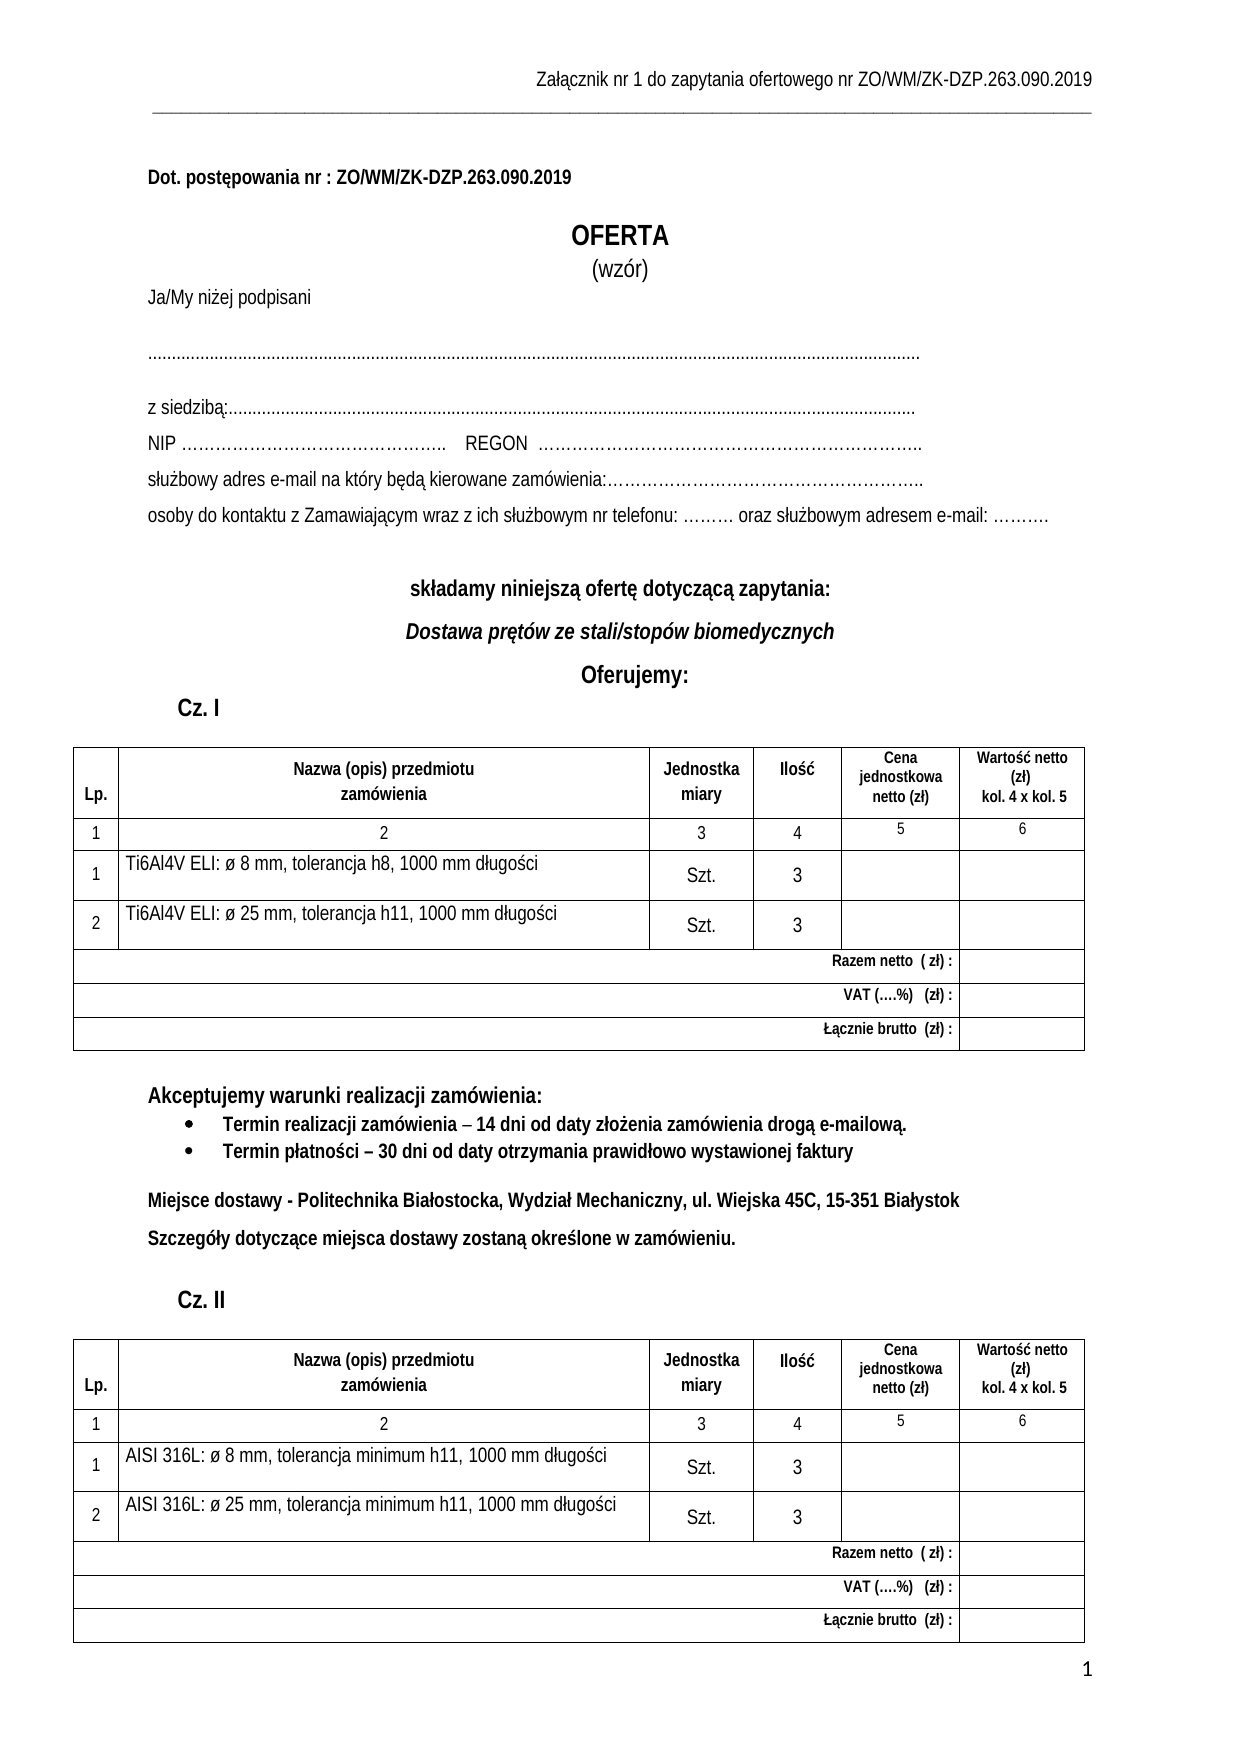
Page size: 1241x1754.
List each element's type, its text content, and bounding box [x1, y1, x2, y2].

table_header Nazwa (opis) przedmiotu zamówienia [119, 748, 649, 818]
table_cell [842, 1492, 959, 1541]
table_cell 3 [754, 901, 841, 949]
table_cell [960, 1443, 1084, 1491]
table_cell 5 [842, 819, 959, 850]
list Oferujemy: [177, 660, 1093, 689]
table_cell [960, 984, 1084, 1017]
text osoby do kontaktu z Zamawiającym wraz z ich służbowym nr telefonu: ……… oraz służbowym adresem e-mail: ………. [148, 503, 1093, 527]
table_header Lp. [74, 748, 118, 818]
text ................................................................................................................................................................... [148, 340, 1093, 364]
table_header Wartość netto (zł) kol. 4 x kol. 5 [960, 1340, 1084, 1409]
list Cz. I [177, 693, 1093, 722]
table_cell [842, 851, 959, 900]
table_header Lp. [74, 1340, 118, 1409]
table_cell [842, 901, 959, 949]
table_cell [960, 1542, 1084, 1574]
table_cell Łącznie brutto (zł) : [74, 1018, 959, 1050]
table_cell 1 [74, 851, 118, 900]
table_cell [960, 851, 1084, 900]
table_cell [960, 1609, 1084, 1642]
table_cell 6 [960, 819, 1084, 850]
list Termin realizacji zamówienia – 14 dni od daty złożenia zamówienia drogą e-mailową. [185, 1112, 1093, 1136]
table_cell Ti6Al4V ELI: ø 25 mm, tolerancja h11, 1000 mm długości [119, 901, 649, 949]
table_cell 2 [119, 819, 649, 850]
table_cell 5 [842, 1410, 959, 1442]
text składamy niniejszą ofertę dotyczącą zapytania: [148, 575, 1093, 601]
table_cell 3 [754, 1443, 841, 1491]
table_cell 2 [74, 901, 118, 949]
table_header Nazwa (opis) przedmiotu zamówienia [119, 1340, 649, 1409]
table_cell 2 [74, 1492, 118, 1541]
table_cell Szt. [650, 851, 753, 900]
table_cell Razem netto ( zł) : [74, 1542, 959, 1574]
table_header Ilość [754, 1340, 841, 1409]
table_cell [960, 1492, 1084, 1541]
table_cell AISI 316L: ø 25 mm, tolerancja minimum h11, 1000 mm długości [119, 1492, 649, 1541]
table_cell [960, 1018, 1084, 1050]
text OFERTA [148, 218, 1093, 252]
list Termin płatności – 30 dni od daty otrzymania prawidłowo wystawionej faktury [185, 1139, 1093, 1163]
text Dostawa prętów ze stali/stopów biomedycznych [148, 618, 1093, 644]
text Miejsce dostawy - Politechnika Białostocka, Wydział Mechaniczny, ul. Wiejska 45C, 15-351 Białystok [148, 1188, 1093, 1212]
text Dot. postępowania nr : ZO/WM/ZK-DZP.263.090.2019 [148, 165, 1093, 189]
table_cell 1 [74, 1410, 118, 1442]
table_cell 1 [74, 819, 118, 850]
text Ja/My niżej podpisani [148, 285, 1093, 309]
text (wzór) [148, 254, 1093, 283]
table_cell [960, 1576, 1084, 1608]
table_header Jednostka miary [650, 1340, 753, 1409]
text Szczegóły dotyczące miejsca dostawy zostaną określone w zamówieniu. [148, 1226, 1093, 1250]
table_header Wartość netto (zł) kol. 4 x kol. 5 [960, 748, 1084, 818]
table_header Cena jednostkowa netto (zł) [842, 1340, 959, 1409]
table_cell Ti6Al4V ELI: ø 8 mm, tolerancja h8, 1000 mm długości [119, 851, 649, 900]
text Akceptujemy warunki realizacji zamówienia: [148, 1082, 1093, 1108]
list Cz. II [177, 1285, 1093, 1313]
table_cell 6 [960, 1410, 1084, 1442]
table_cell AISI 316L: ø 8 mm, tolerancja minimum h11, 1000 mm długości [119, 1443, 649, 1491]
table_cell 3 [754, 1492, 841, 1541]
table_header Ilość [754, 748, 841, 818]
table_cell 3 [754, 851, 841, 900]
table_cell VAT (….%) (zł) : [74, 1576, 959, 1608]
table_cell 2 [119, 1410, 649, 1442]
table_cell [842, 1443, 959, 1491]
table_cell Łącznie brutto (zł) : [74, 1609, 959, 1642]
text NIP ……………………………………….. REGON ………………………………………………………….. [148, 431, 1093, 455]
table_cell 3 [650, 819, 753, 850]
table_cell [960, 901, 1084, 949]
table_cell Szt. [650, 1492, 753, 1541]
table_cell 4 [754, 1410, 841, 1442]
table_cell Razem netto ( zł) : [74, 950, 959, 983]
table_cell [960, 950, 1084, 983]
table_cell Szt. [650, 901, 753, 949]
table_cell Szt. [650, 1443, 753, 1491]
table_cell 3 [650, 1410, 753, 1442]
table_header Jednostka miary [650, 748, 753, 818]
text z siedzibą:................................................................................................................................................. [148, 395, 1093, 419]
text służbowy adres e-mail na który będą kierowane zamówienia:……………………………………………….. [148, 467, 1093, 491]
table_cell VAT (….%) (zł) : [74, 984, 959, 1017]
table_cell 1 [74, 1443, 118, 1491]
table_header Cena jednostkowa netto (zł) [842, 748, 959, 818]
table_cell 4 [754, 819, 841, 850]
